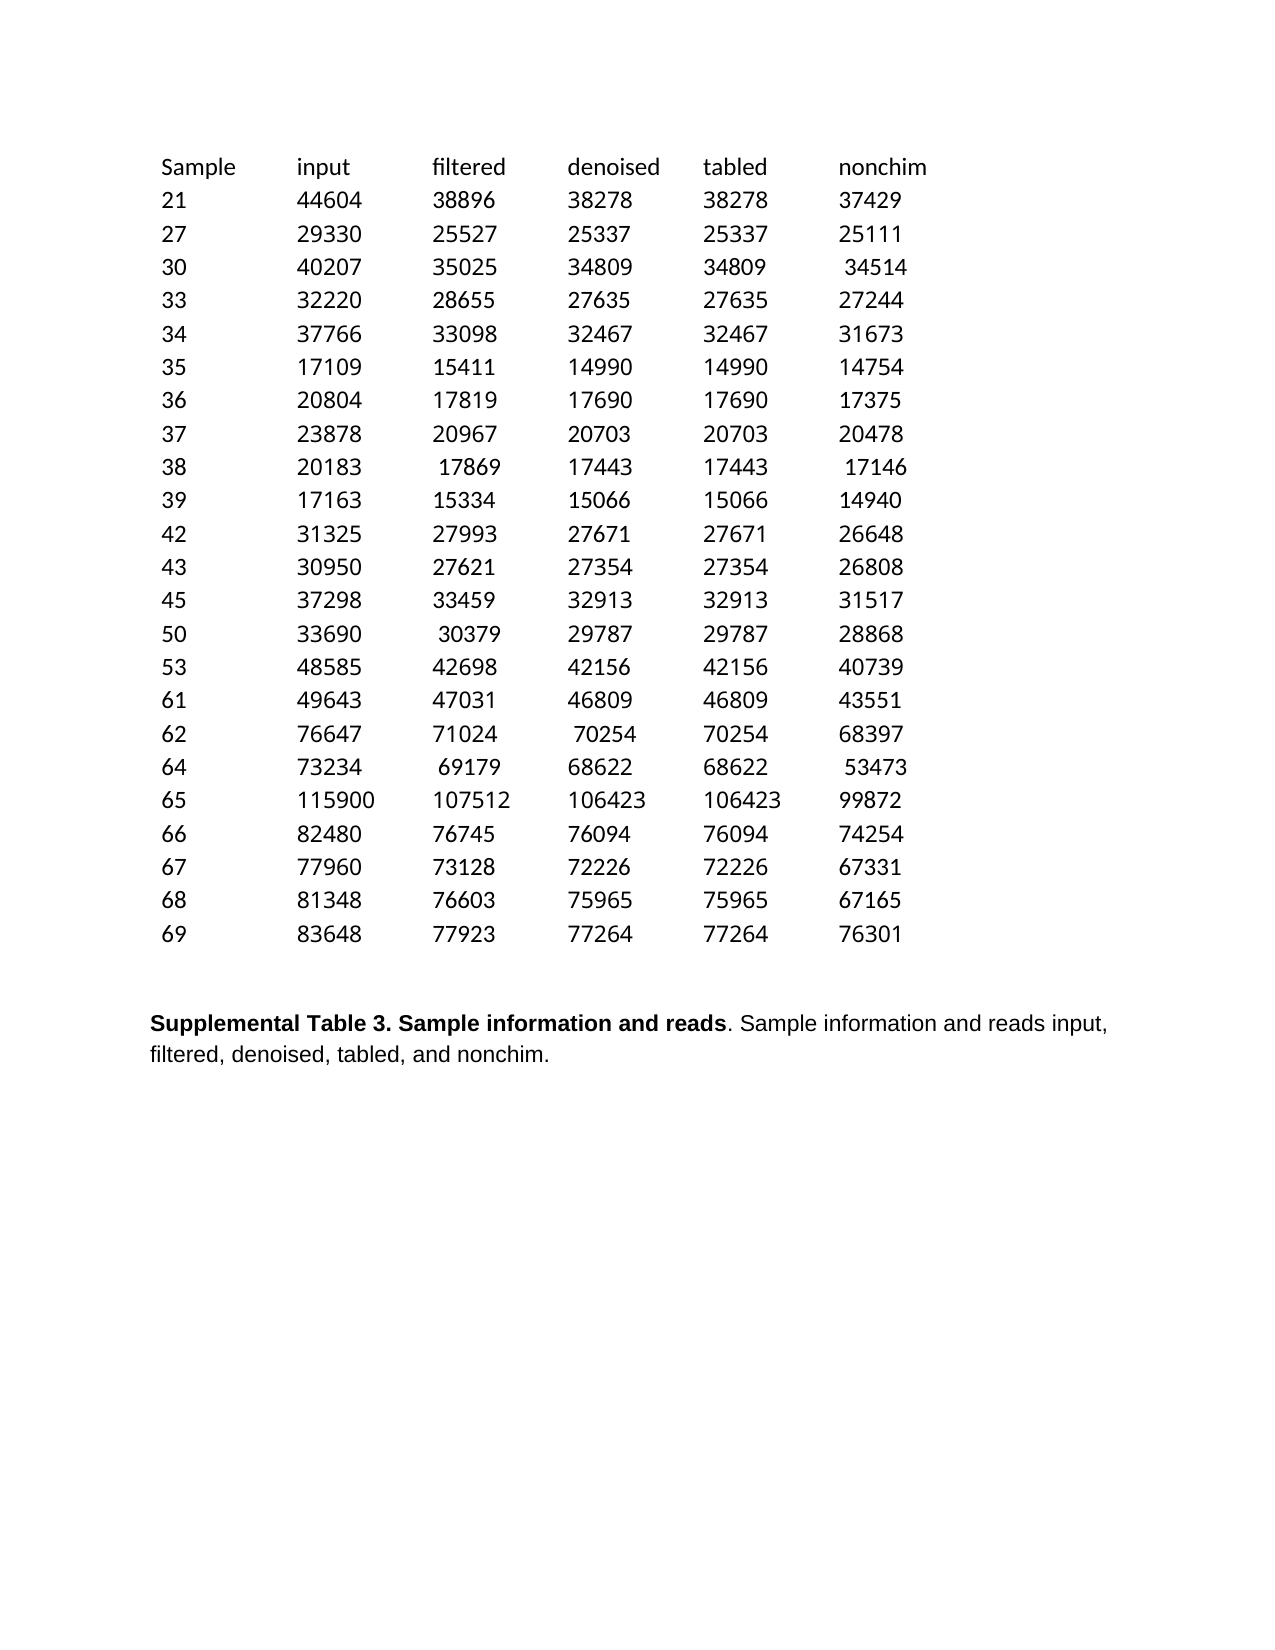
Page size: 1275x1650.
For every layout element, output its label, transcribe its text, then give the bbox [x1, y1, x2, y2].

table_cell 28868 [827, 617, 962, 650]
table_cell 31517 [827, 583, 962, 617]
table_cell 25527 [421, 217, 556, 250]
table_cell ﻿27621 [421, 550, 556, 583]
table_cell 68397 [827, 717, 962, 750]
table_cell 40207 [285, 250, 421, 283]
table_cell 68622 [556, 750, 692, 783]
table_cell 27354 [692, 550, 827, 583]
table_cell 50 [150, 617, 285, 650]
table_header denoised [556, 150, 692, 183]
table_cell 115900 [285, 783, 421, 817]
table_cell 14754 [827, 350, 962, 383]
table_cell 65 [150, 783, 285, 817]
table_cell 35025 [421, 250, 556, 283]
table_cell ﻿38896 [421, 183, 556, 217]
table_cell ﻿20703 [556, 417, 692, 450]
table_cell ﻿73128 [421, 850, 556, 883]
table_cell 27354 [556, 550, 692, 583]
table_cell 45 [150, 583, 285, 617]
table_cell 32913 [692, 583, 827, 617]
table_cell 29330 [285, 217, 421, 250]
table_cell 40739 [827, 650, 962, 683]
table_cell ﻿77923 [421, 917, 556, 950]
table_header filtered [421, 150, 556, 183]
table_header tabled [692, 150, 827, 183]
table_cell 25111 [827, 217, 962, 250]
table_cell 34809 [556, 250, 692, 283]
table_cell 37 [150, 417, 285, 450]
table_cell 33 [150, 283, 285, 317]
table_cell 30950 [285, 550, 421, 583]
table_cell 46809 [692, 683, 827, 717]
table_cell 73234 [285, 750, 421, 783]
table_cell ﻿ 30379 [421, 617, 556, 650]
table_cell 75965 [692, 883, 827, 917]
table_cell 46809 [556, 683, 692, 717]
table_cell 27993 [421, 517, 556, 550]
table_cell 38278 [692, 183, 827, 217]
table_cell 27635 [692, 283, 827, 317]
table_cell 14990 [692, 350, 827, 383]
table_cell 74254 [827, 817, 962, 850]
table_cell 77264 [692, 917, 827, 950]
table_cell 20703 [692, 417, 827, 450]
table_cell 76094 [692, 817, 827, 850]
table_cell 32467 [556, 317, 692, 350]
table_cell 53 [150, 650, 285, 683]
table_cell ﻿ 17869 [421, 450, 556, 483]
table_cell 68 [150, 883, 285, 917]
table_cell 20183 [285, 450, 421, 483]
table_cell 43 [150, 550, 285, 583]
table_cell 17690 [556, 383, 692, 417]
table_cell 32220 [285, 283, 421, 317]
table_cell 32467 [692, 317, 827, 350]
table_cell ﻿34809 [692, 250, 827, 283]
table_cell ﻿27635 [556, 283, 692, 317]
table_cell 32913 [556, 583, 692, 617]
table_cell 37298 [285, 583, 421, 617]
table_cell 26648 [827, 517, 962, 550]
table_cell 35 [150, 350, 285, 383]
table_header input [285, 150, 421, 183]
table_cell 83648 [285, 917, 421, 950]
table_cell 77960 [285, 850, 421, 883]
table_cell 42 [150, 517, 285, 550]
table_cell 27671 [692, 517, 827, 550]
table_cell 64 [150, 750, 285, 783]
table_cell 106423 [692, 783, 827, 817]
table_cell 26808 [827, 550, 962, 583]
table_cell 39 [150, 483, 285, 517]
table_cell ﻿76094 [556, 817, 692, 850]
table_cell 27 [150, 217, 285, 250]
table_cell ﻿67331 [827, 850, 962, 883]
table_cell ﻿ 17146 [827, 450, 962, 483]
table_cell 21 [150, 183, 285, 217]
table_cell 29787 [556, 617, 692, 650]
table_cell 20478 [827, 417, 962, 450]
table_cell ﻿14940 [827, 483, 962, 517]
table_cell 77264 [556, 917, 692, 950]
table_cell 47031 [421, 683, 556, 717]
table_cell 76301 [827, 917, 962, 950]
table_cell ﻿42156 [556, 650, 692, 683]
table_cell ﻿ 53473 [827, 750, 962, 783]
table_cell ﻿37429 [827, 183, 962, 217]
table_cell ﻿15411 [421, 350, 556, 383]
table_cell 44604 [285, 183, 421, 217]
text Supplemental Table 3. Sample information and reads. Sample information and reads input, filtered, denoised, tabled, and nonchim. [150, 1010, 1125, 1067]
table_cell 66 [150, 817, 285, 850]
table_cell ﻿27671 [556, 517, 692, 550]
table_cell 29787 [692, 617, 827, 650]
table_cell ﻿ 34514 [827, 250, 962, 283]
table_cell ﻿25337 [556, 217, 692, 250]
table_cell 17443 [692, 450, 827, 483]
table_cell 17163 [285, 483, 421, 517]
table_cell 71024 [421, 717, 556, 750]
table_cell 33690 [285, 617, 421, 650]
table_cell 81348 [285, 883, 421, 917]
table_cell 20967 [421, 417, 556, 450]
table_cell 31673 [827, 317, 962, 350]
table_cell 15066 [692, 483, 827, 517]
table_cell ﻿76603 [421, 883, 556, 917]
table_header nonchim [827, 150, 962, 183]
table_cell 33098 [421, 317, 556, 350]
table_cell ﻿15066 [556, 483, 692, 517]
table_cell 72226 [692, 850, 827, 883]
table_cell 25337 [692, 217, 827, 250]
table_cell 27244 [827, 283, 962, 317]
table_cell 70254 [692, 717, 827, 750]
table_cell 34 [150, 317, 285, 350]
table_cell 17690 [692, 383, 827, 417]
table_cell 75965 [556, 883, 692, 917]
table_cell 17109 [285, 350, 421, 383]
table_cell 14990 [556, 350, 692, 383]
table_cell 17443 [556, 450, 692, 483]
table_cell 67 [150, 850, 285, 883]
table_cell 20804 [285, 383, 421, 417]
table_cell 30 [150, 250, 285, 283]
table_cell ﻿43551 [827, 683, 962, 717]
table_cell 23878 [285, 417, 421, 450]
table_cell 62 [150, 717, 285, 750]
table_cell 68622 [692, 750, 827, 783]
table_cell 38 [150, 450, 285, 483]
table_cell 36 [150, 383, 285, 417]
table_cell 69 [150, 917, 285, 950]
table_cell 82480 [285, 817, 421, 850]
table_cell ﻿17375 [827, 383, 962, 417]
table_cell 38278 [556, 183, 692, 217]
table_cell ﻿ 70254 [556, 717, 692, 750]
table_cell 61 [150, 683, 285, 717]
table_cell 42156 [692, 650, 827, 683]
table_cell 42698 [421, 650, 556, 683]
table_cell ﻿15334 [421, 483, 556, 517]
table_cell 76647 [285, 717, 421, 750]
table_cell 48585 [285, 650, 421, 683]
table_cell 49643 [285, 683, 421, 717]
table_cell ﻿28655 [421, 283, 556, 317]
table_cell 31325 [285, 517, 421, 550]
table_header Sample [150, 150, 285, 183]
table_cell 107512 [421, 783, 556, 817]
table_cell ﻿ 69179 [421, 750, 556, 783]
table_cell ﻿67165 [827, 883, 962, 917]
table_cell ﻿72226 [556, 850, 692, 883]
table_cell 37766 [285, 317, 421, 350]
table_cell 17819 [421, 383, 556, 417]
table_cell 106423 [556, 783, 692, 817]
table_cell ﻿99872 [827, 783, 962, 817]
table_cell ﻿33459 [421, 583, 556, 617]
table_cell ﻿76745 [421, 817, 556, 850]
